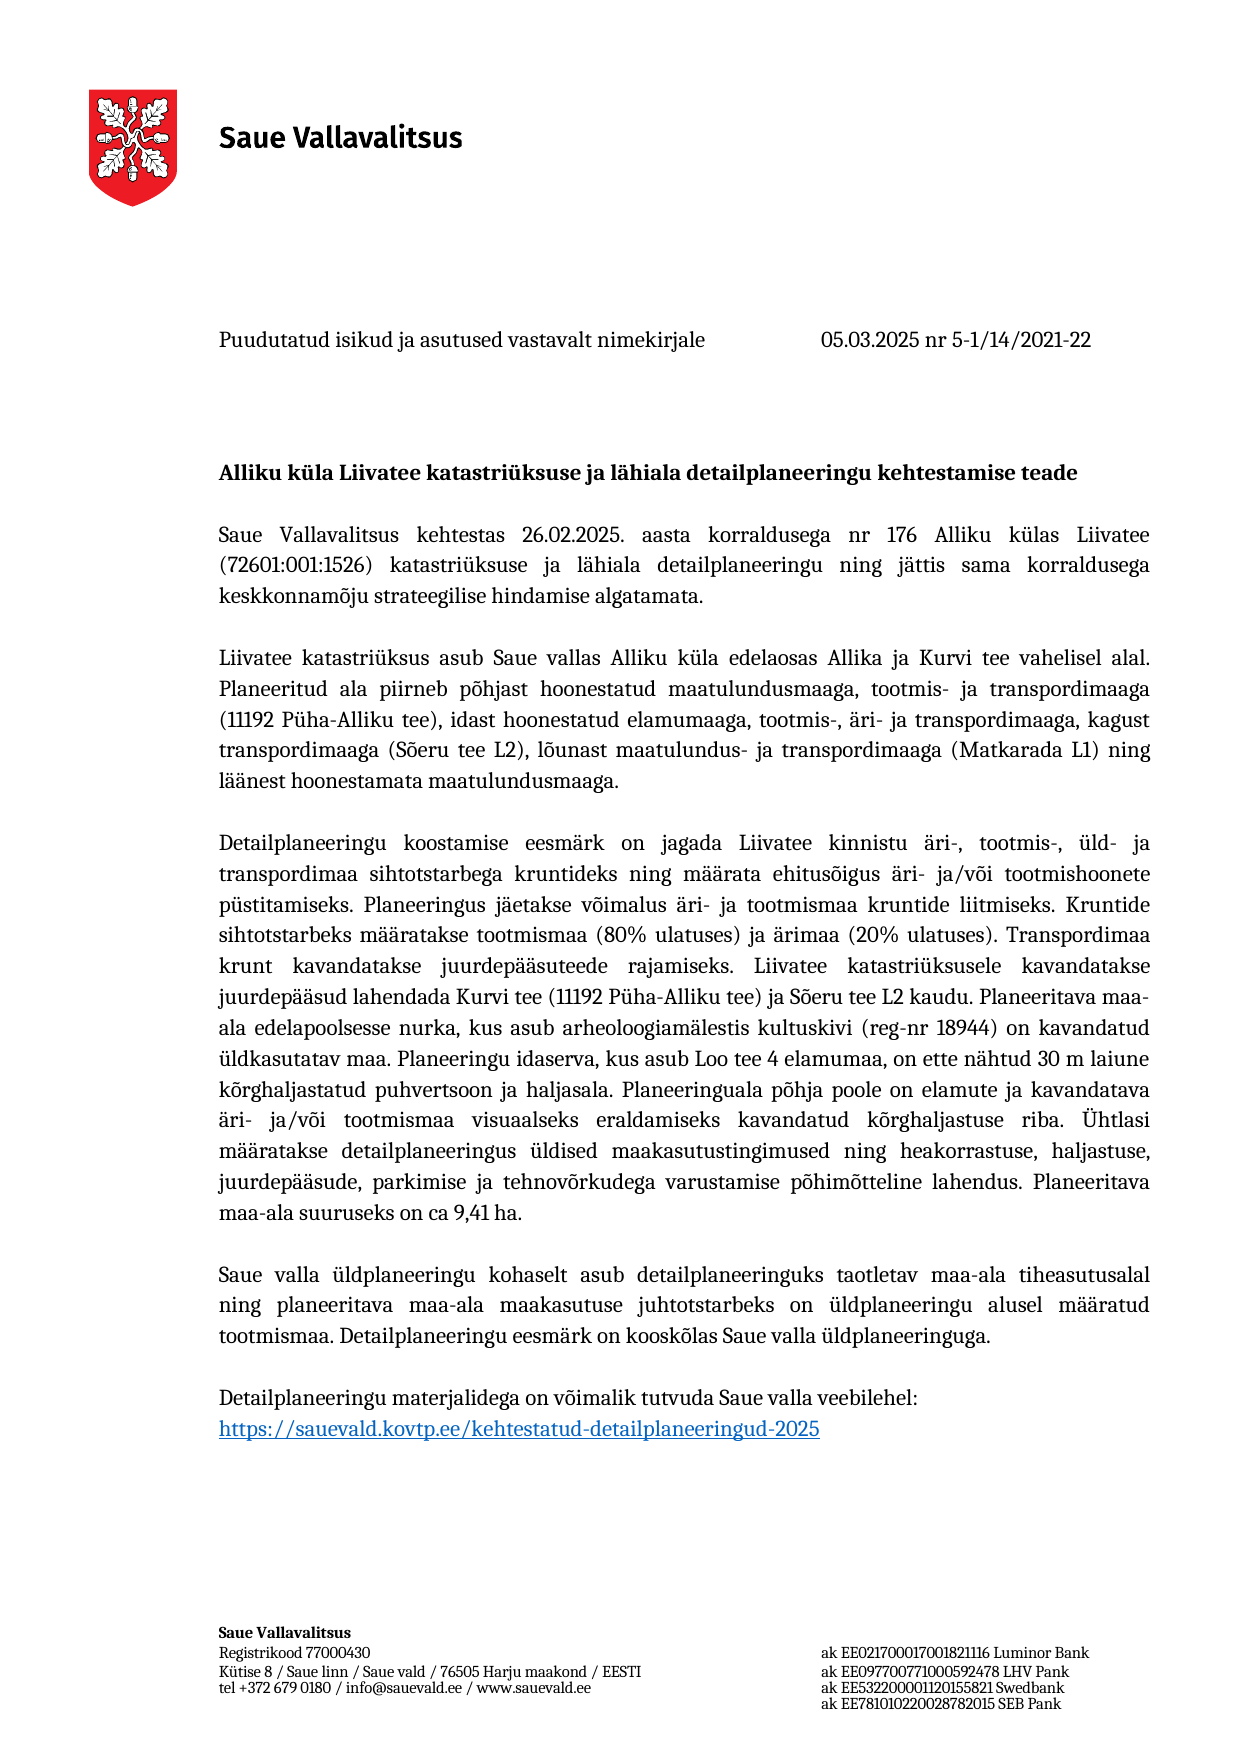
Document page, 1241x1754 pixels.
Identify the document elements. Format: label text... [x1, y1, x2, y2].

text Saue valla üldplaneeringu kohaselt asub detailplaneeringuks taotletav maa-ala tiheasutusalal ning planeeritava maa-ala maakasutuse juhtotstarbeks on üldplaneeringu alusel määratud tootmismaa. Detailplaneeringu eesmärk on kooskõlas Saue valla üldplaneeringuga. [218, 1261, 1152, 1349]
table_header Puudutatud isikud ja asutused vastavalt nimekirjale [219, 266, 735, 460]
text Liivatee katastriüksus asub Saue vallas Alliku küla edelaosas Allika ja Kurvi tee vahelisel alal. Planeeritud ala piirneb põhjast hoonestatud maatulundusmaaga, tootmis- ja transpordimaaga (11192 Püha-Alliku tee), idast hoonestatud elamumaaga, tootmis-, äri- ja transpordimaaga, kagust transpordimaaga (Sõeru tee L2), lõunast maatulundus- ja transpordimaaga (Matkarada L1) ning läänest hoonestamata maatulundusmaaga. [218, 645, 1152, 794]
text https://sauevald.kovtp.ee/kehtestatud-detailplaneeringud-2025 [218, 1416, 1152, 1442]
text Detailplaneeringu koostamise eesmärk on jagada Liivatee kinnistu äri-, tootmis-, üld- ja transpordimaa sihtotstarbega kruntideks ning määrata ehitusõigus äri- ja/või tootmishoonete püstitamiseks. Planeeringus jäetakse võimalus äri- ja tootmismaa kruntide liitmiseks. Kruntide sihtotstarbeks määratakse tootmismaa (80% ulatuses) ja ärimaa (20% ulatuses). Transpordimaa krunt kavandatakse juurdepääsuteede rajamiseks. Liivatee katastriüksusele kavandatakse juurdepääsud lahendada Kurvi tee (11192 Püha-Alliku tee) ja Sõeru tee L2 kaudu. Planeeritava maa-ala edelapoolsesse nurka, kus asub arheoloogiamälestis kultuskivi (reg-nr 18944) on kavandatud üldkasutatav maa. Planeeringu idaserva, kus asub Loo tee 4 elamumaa, on ette nähtud 30 m laiune kõrghaljastatud puhvertsoon ja haljasala. Planeeringuala põhja poole on elamute ja kavandatava äri- ja/või tootmismaa visuaalseks eraldamiseks kavandatud kõrghaljastuse riba. Ühtlasi määratakse detailplaneeringus üldised maakasutustingimused ning heakorrastuse, haljastuse, juurdepääsude, parkimise ja tehnovõrkudega varustamise põhimõtteline lahendus. Planeeritava maa-ala suuruseks on ca 9,41 ha. [218, 830, 1152, 1226]
text Saue Vallavalitsus kehtestas 26.02.2025. aasta korraldusega nr 176 Alliku külas Liivatee (72601:001:1526) katastriüksuse ja lähiala detailplaneeringu ning jättis sama korraldusega keskkonnamõju strateegilise hindamise algatamata. [218, 521, 1152, 609]
text Alliku küla Liivatee katastriüksuse ja lähiala detailplaneeringu kehtestamise teade [218, 460, 1152, 486]
text Detailplaneeringu materjalidega on võimalik tutvuda Saue valla veebilehel: [218, 1385, 1152, 1411]
table_header 05.03.2025 nr 5-1/14/2021-22 [735, 266, 1148, 460]
